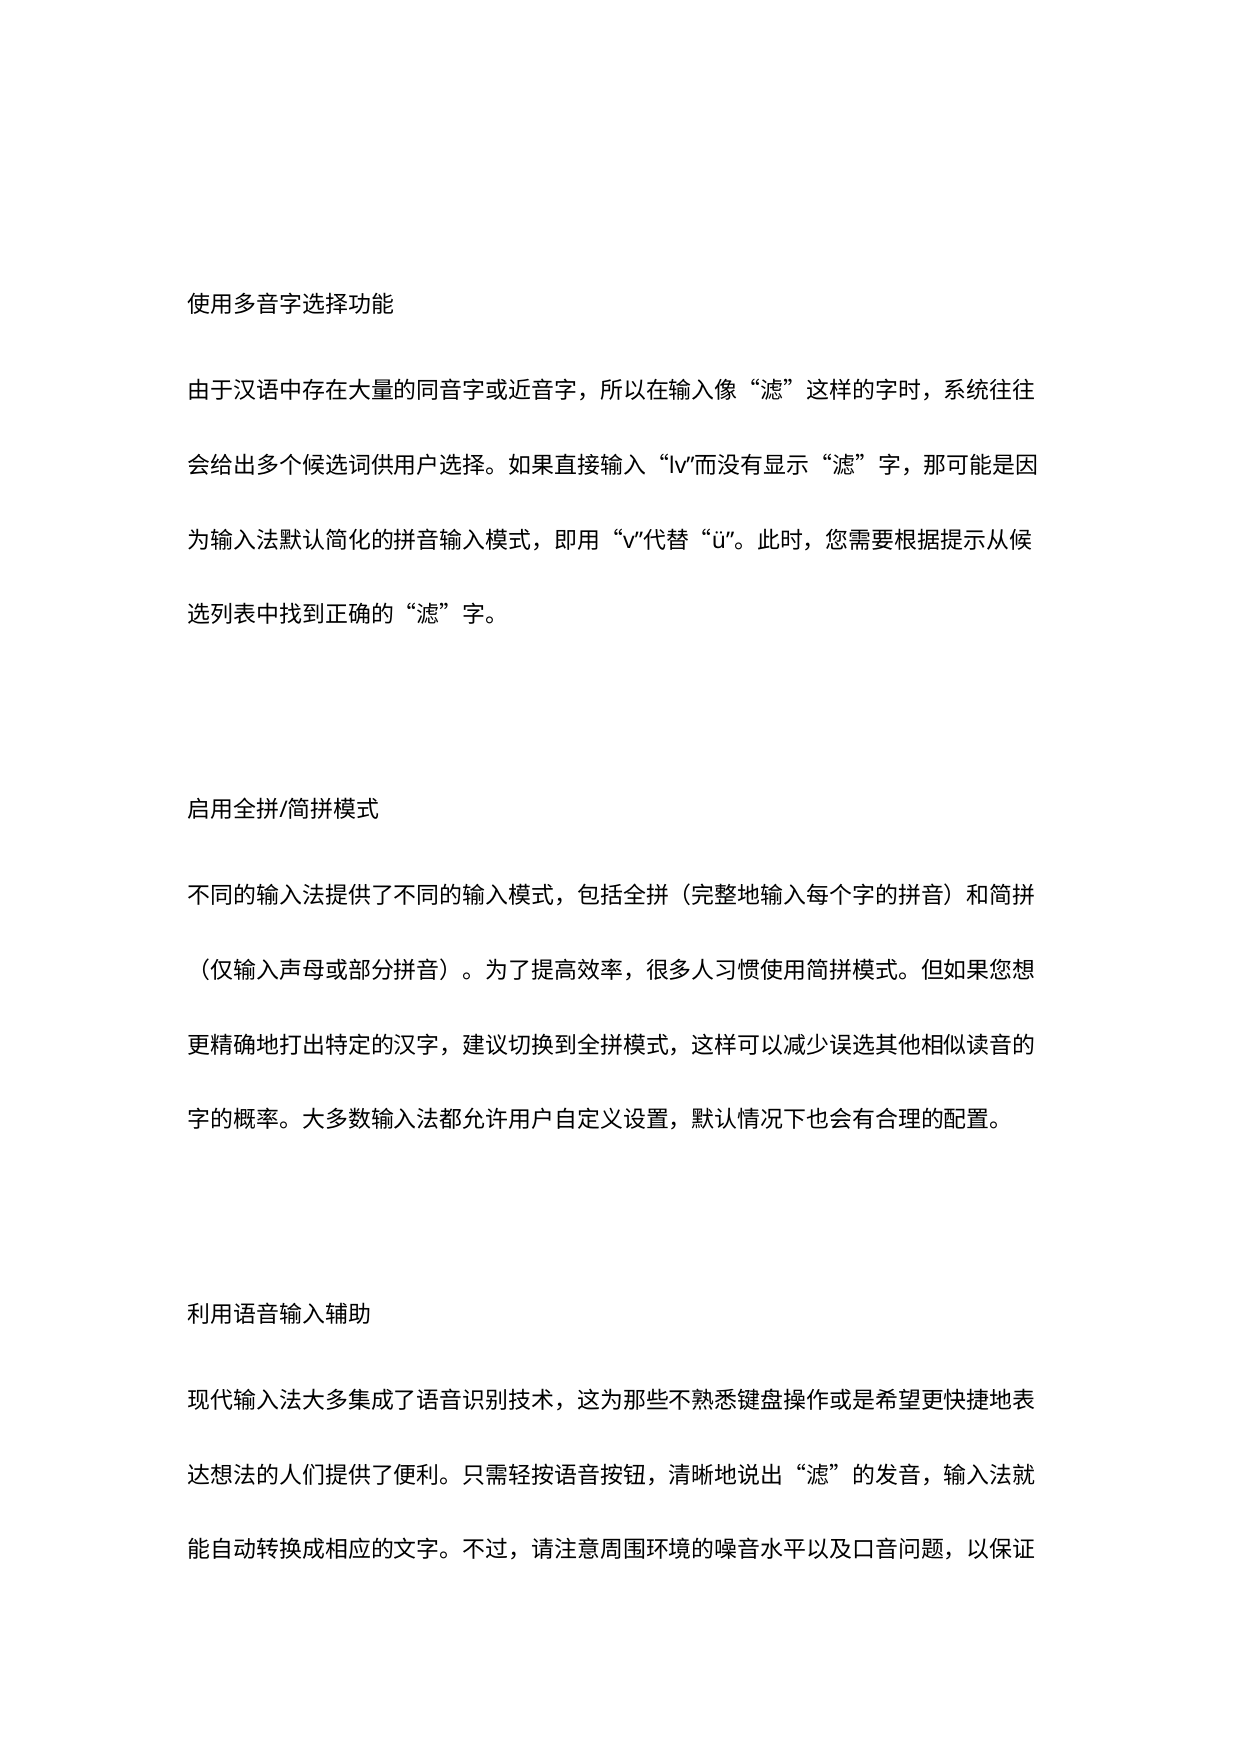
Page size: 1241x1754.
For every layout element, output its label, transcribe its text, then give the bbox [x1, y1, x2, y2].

text 不同的输入法提供了不同的输入模式，包括全拼（完整地输入每个字的拼音）和简拼（仅输入声母或部分拼音）。为了提高效率，很多人习惯使用简拼模式。但如果您想更精确地打出特定的汉字，建议切换到全拼模式，这样可以减少误选其他相似读音的字的概率。大多数输入法都允许用户自定义设置，默认情况下也会有合理的配置。 [187, 861, 1053, 1150]
text 利用语音输入辅助 [187, 1279, 1053, 1344]
text 启用全拼/简拼模式 [187, 774, 1053, 839]
text 由于汉语中存在大量的同音字或近音字，所以在输入像“滤”这样的字时，系统往往会给出多个候选词供用户选择。如果直接输入“lv”而没有显示“滤”字，那可能是因为输入法默认简化的拼音输入模式，即用“v”代替“ü”。此时，您需要根据提示从候选列表中找到正确的“滤”字。 [187, 356, 1053, 645]
text 使用多音字选择功能 [187, 270, 1053, 335]
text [187, 1366, 1053, 1581]
